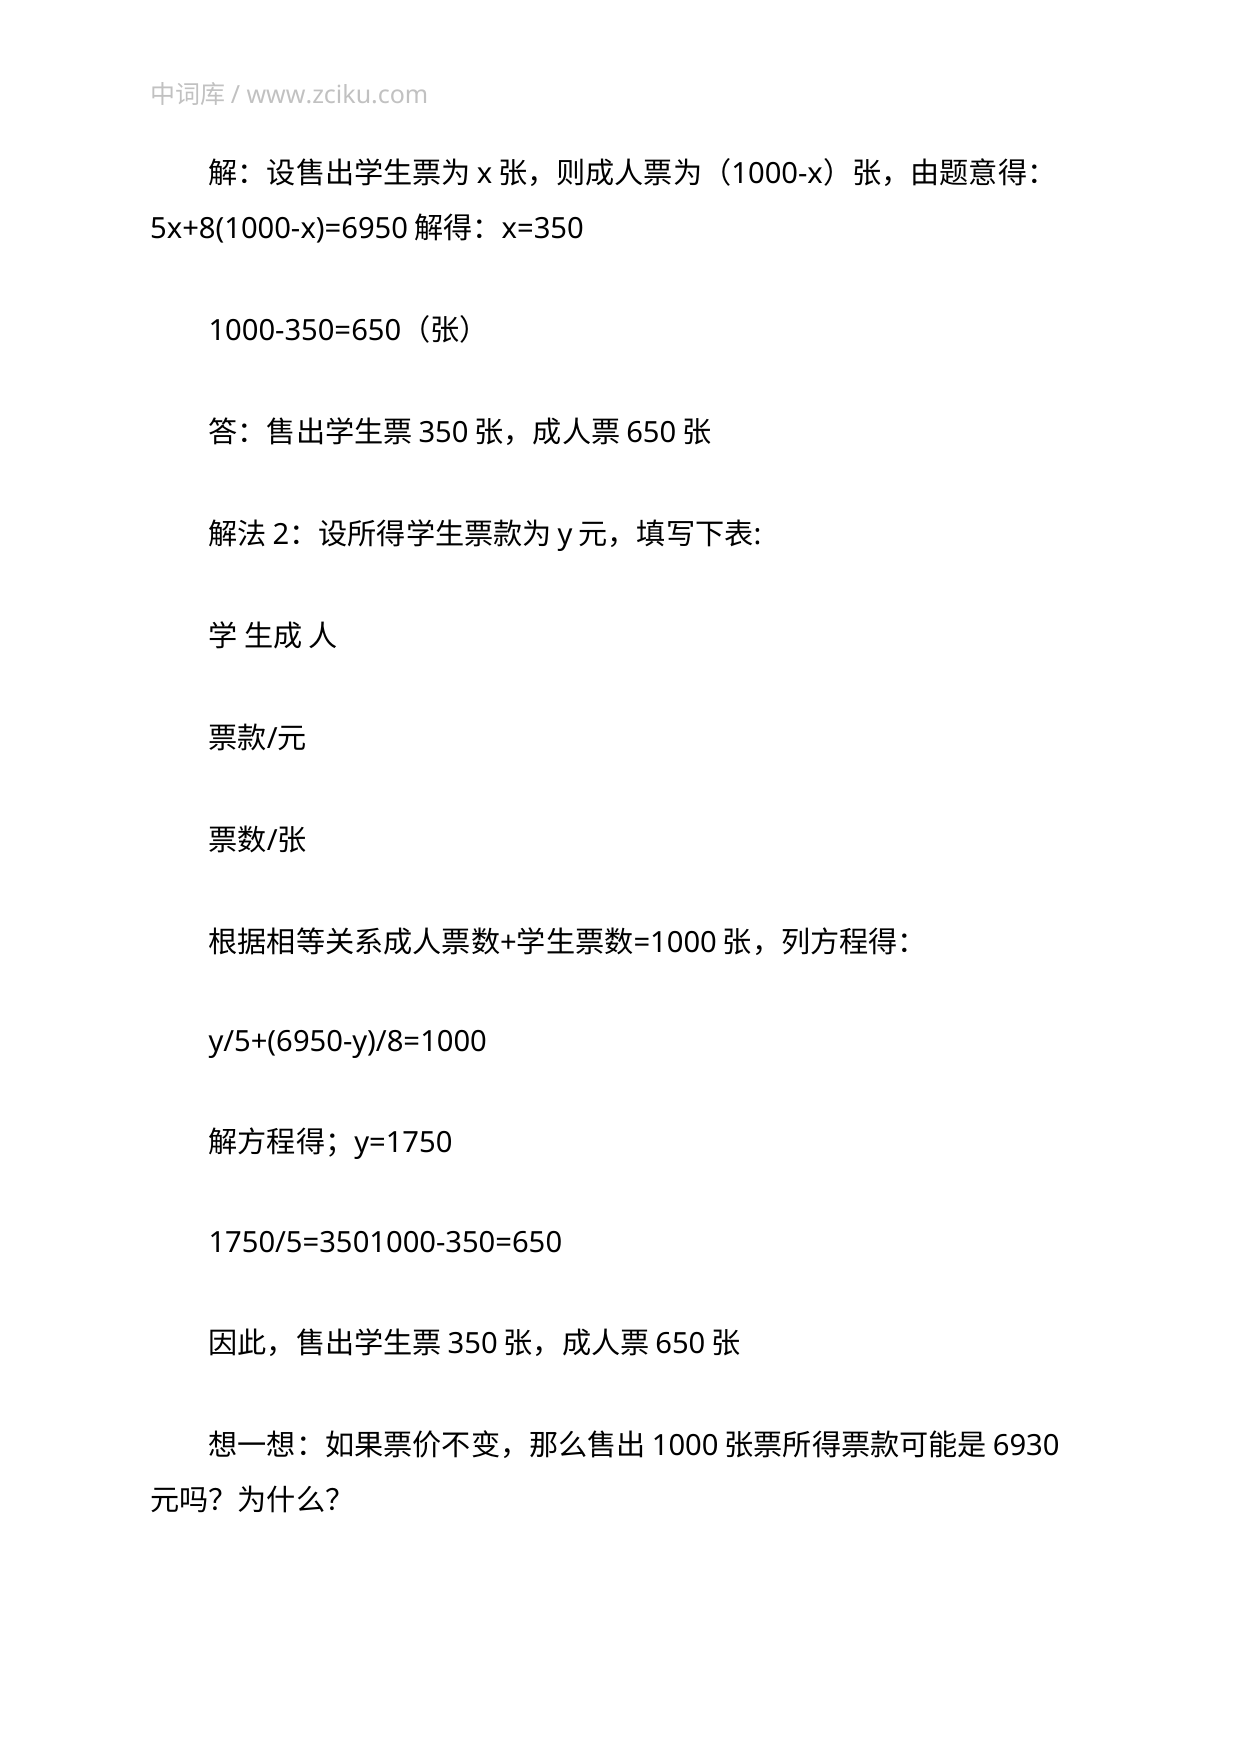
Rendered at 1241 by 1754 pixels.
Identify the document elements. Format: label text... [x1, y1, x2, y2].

text y/5+(6950-y)/8=1000 [150, 1021, 1090, 1060]
text 根据相等关系成人票数+学生票数=1000张，列方程得： [150, 919, 1090, 961]
text 想一想：如果票价不变，那么售出1000张票所得票款可能是6930元吗？为什么？ [150, 1421, 1090, 1519]
text 1000-350=650（张） [150, 307, 1090, 349]
text 票数/张 [150, 817, 1090, 859]
text 答：售出学生票350张，成人票650张 [150, 409, 1090, 451]
text 学 生成 人 [150, 613, 1090, 655]
text 解：设售出学生票为x张，则成人票为（1000-x）张，由题意得：5x+8(1000-x)=6950解得：x=350 [150, 150, 1090, 247]
text 票款/元 [150, 715, 1090, 757]
text 解法2：设所得学生票款为y元，填写下表: [150, 511, 1090, 553]
text 1750/5=3501000-350=650 [150, 1221, 1090, 1261]
text 解方程得；y=1750 [150, 1119, 1090, 1161]
text 因此，售出学生票350张，成人票650张 [150, 1319, 1090, 1362]
